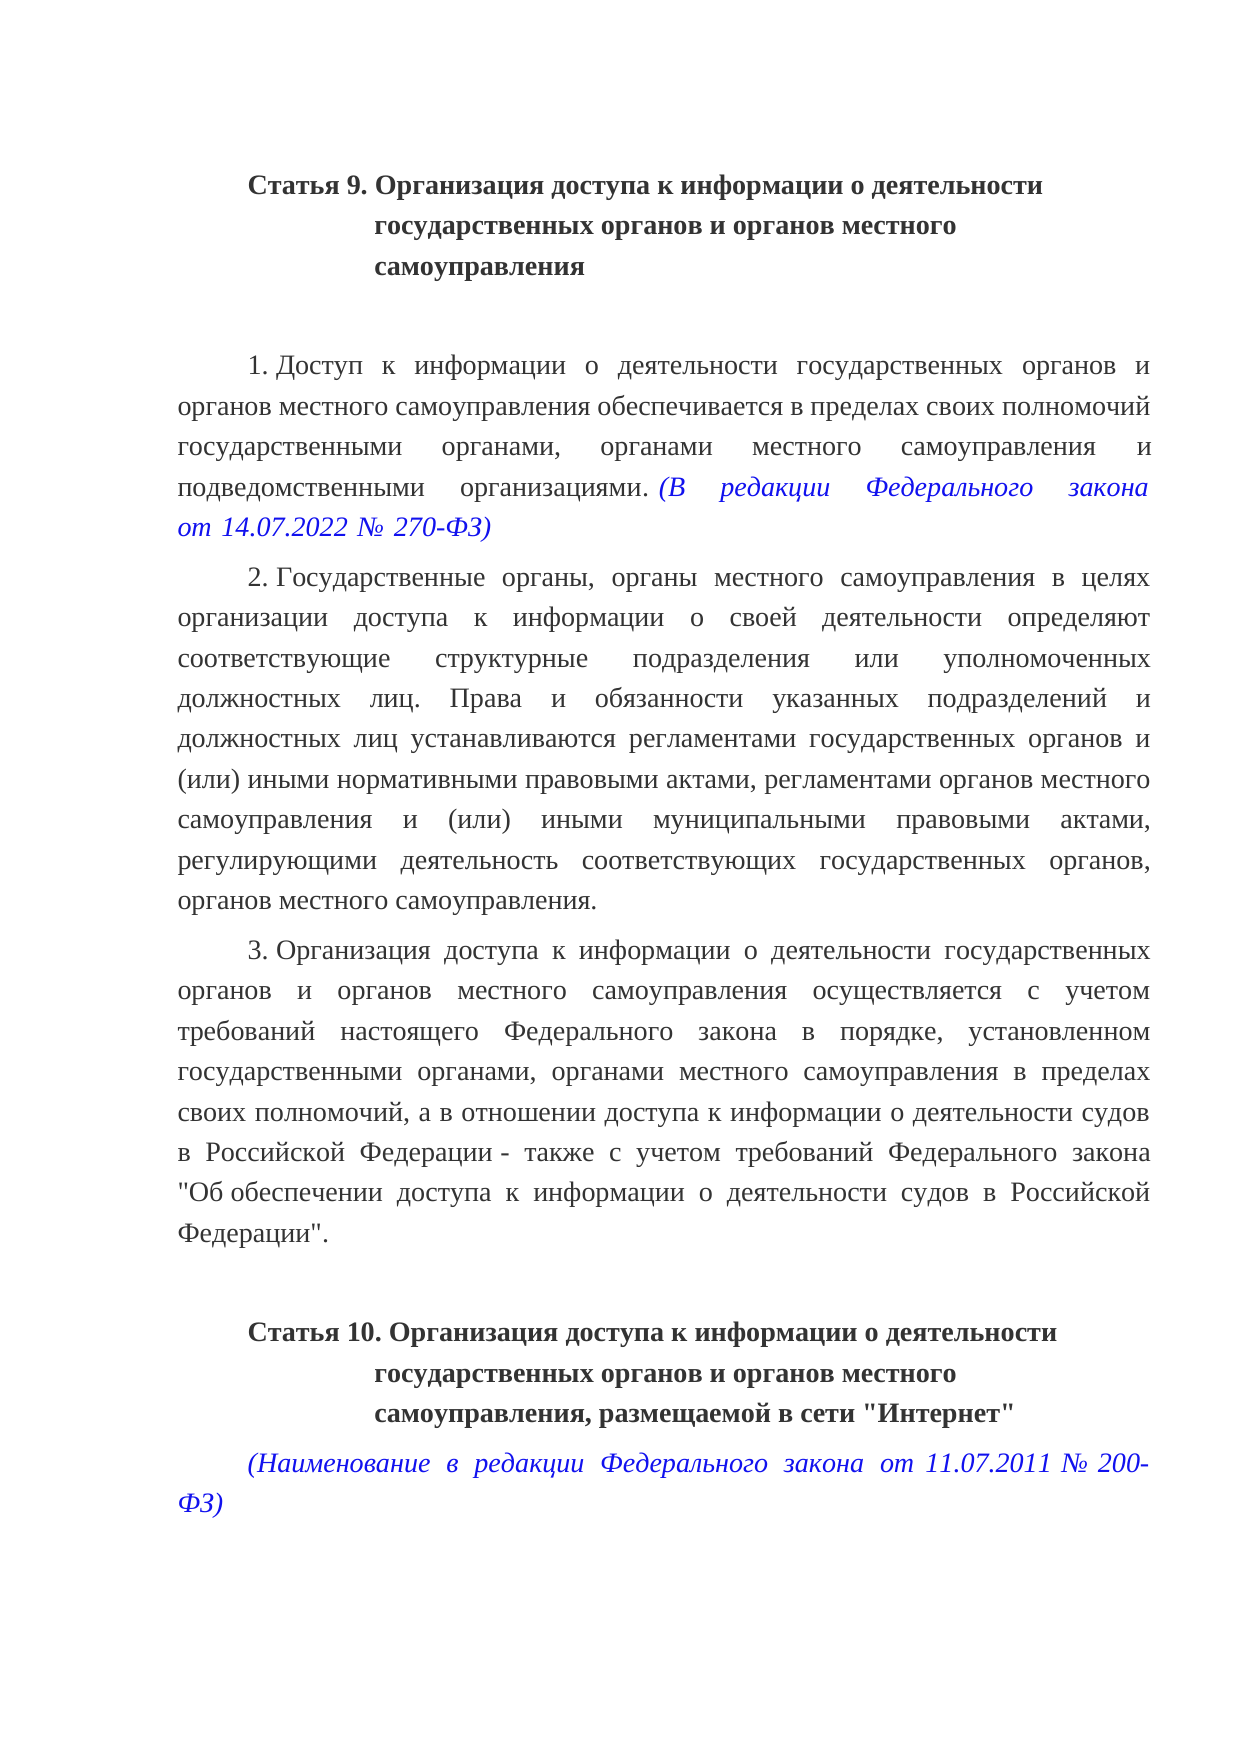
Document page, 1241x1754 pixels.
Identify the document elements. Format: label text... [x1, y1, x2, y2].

text (Наименование в редакции Федерального закона от 11.07.2011 № 200-ФЗ) [177, 1446, 1152, 1519]
text 1. Доступ к информации о деятельности государственных органов и органов местного самоуправления обеспечивается в пределах своих полномочий государственными органами, органами местного самоуправления и подведомственными организациями. (В редакции Федерального закона от 14.07.2022 № 270-ФЗ) [177, 348, 1152, 542]
text Статья 10. Организация доступа к информации о деятельности государственных органов и органов местного самоуправления, размещаемой в сети "Интернет" [247, 1315, 1152, 1429]
text 2. Государственные органы, органы местного самоуправления в целях организации доступа к информации о своей деятельности определяют соответствующие структурные подразделения или уполномоченных должностных лиц. Права и обязанности указанных подразделений и должностных лиц устанавливаются регламентами государственных органов и (или) иными нормативными правовыми актами, регламентами органов местного самоуправления и (или) иными муниципальными правовыми актами, регулирующими деятельность соответствующих государственных органов, органов местного самоуправления. [177, 560, 1152, 916]
text 3. Организация доступа к информации о деятельности государственных органов и органов местного самоуправления осуществляется с учетом требований настоящего Федерального закона в порядке, установленном государственными органами, органами местного самоуправления в пределах своих полномочий, а в отношении доступа к информации о деятельности судов в Российской Федерации - также с учетом требований Федерального закона "Об обеспечении доступа к информации о деятельности судов в Российской Федерации". [177, 933, 1152, 1248]
text Статья 9. Организация доступа к информации о деятельности государственных органов и органов местного самоуправления [247, 168, 1152, 281]
